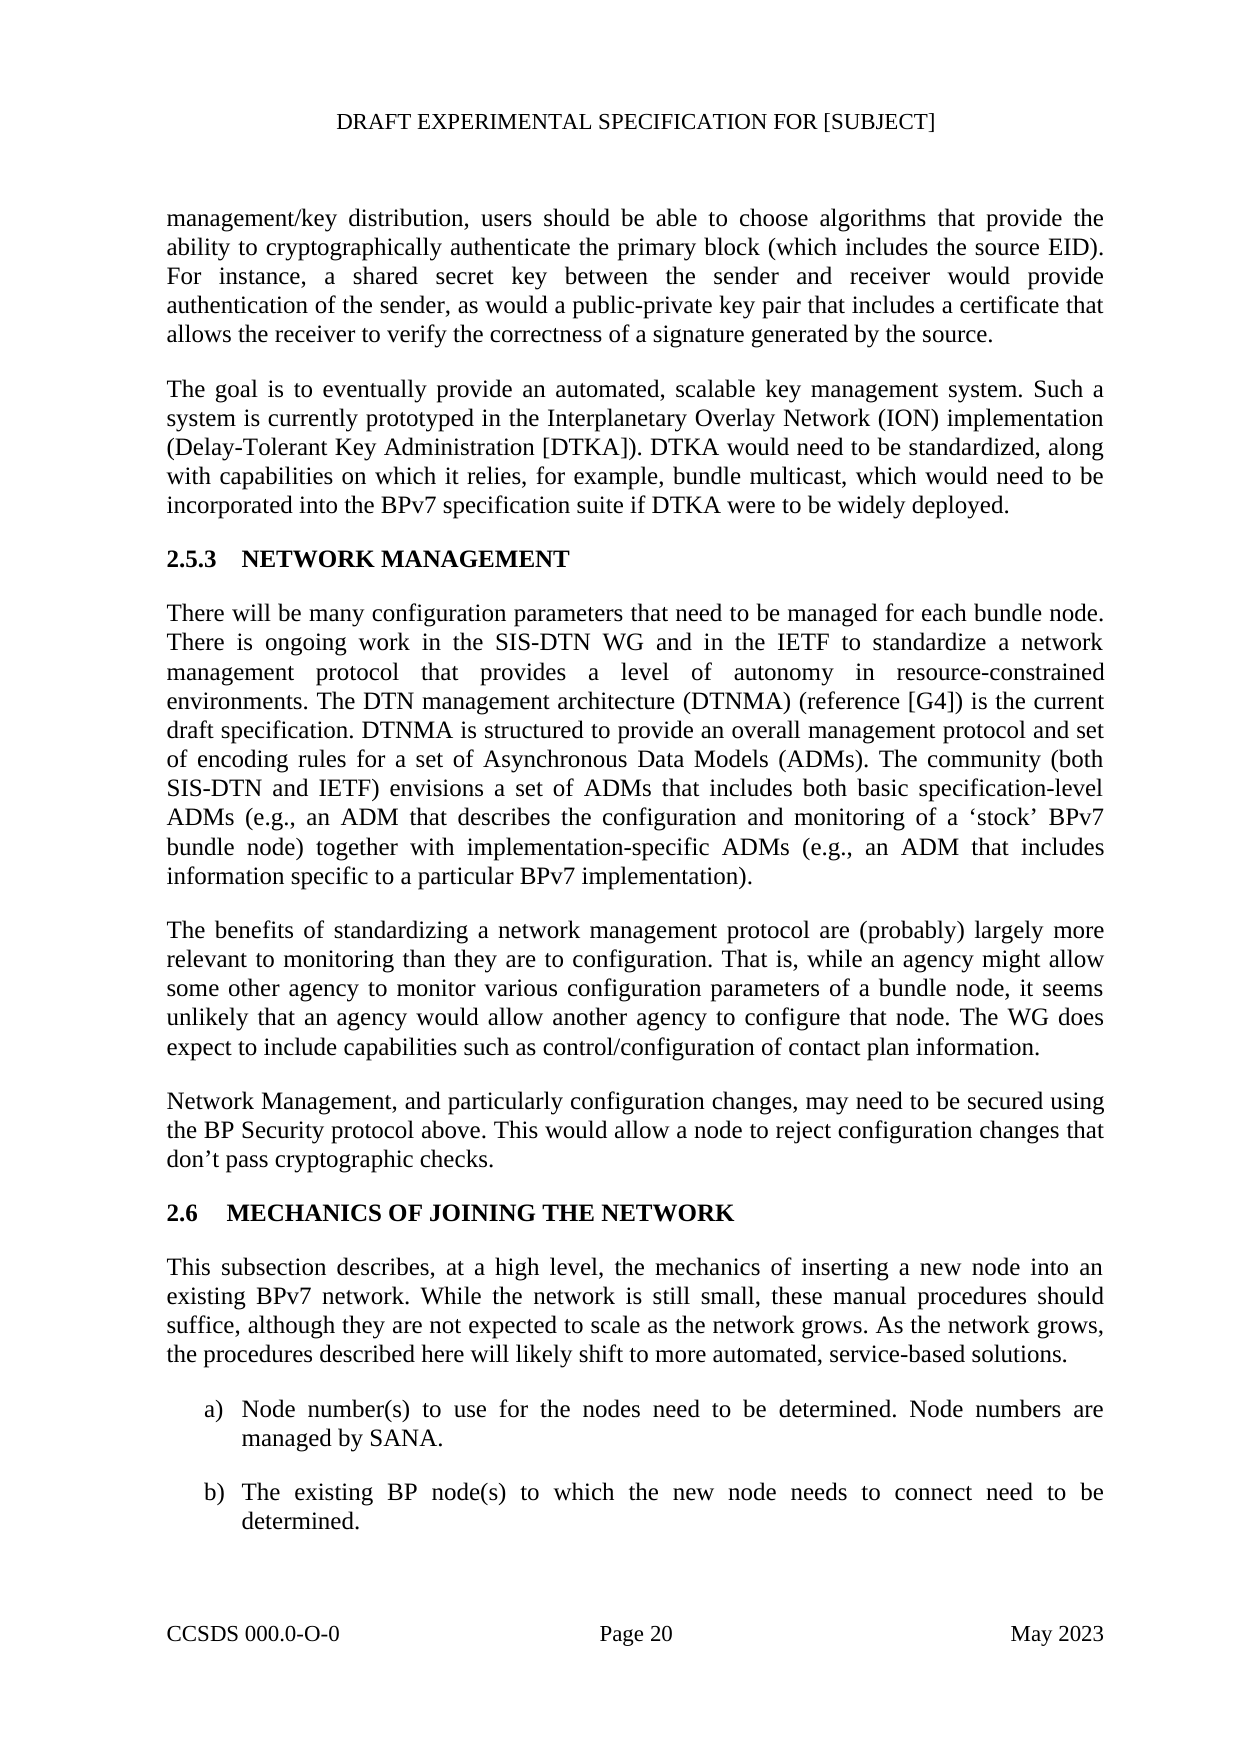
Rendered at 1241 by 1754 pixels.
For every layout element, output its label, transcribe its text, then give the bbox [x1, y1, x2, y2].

text This subsection describes, at a high level, the mechanics of inserting a new node into an existing BPv7 network. While the network is still small, these manual procedures should suffice, although they are not expected to scale as the network grows. As the network grows, the procedures described here will likely shift to more automated, service-based solutions. [166, 1252, 1105, 1368]
text The goal is to eventually provide an automated, scalable key management system. Such a system is currently prototyped in the Interplanetary Overlay Network (ION) implementation (Delay-Tolerant Key Administration [DTKA]). DTKA would need to be standardized, along with capabilities on which it relies, for example, bundle multicast, which would need to be incorporated into the BPv7 specification suite if DTKA were to be widely deployed. [166, 373, 1105, 519]
text management/key distribution, users should be able to choose algorithms that provide the ability to cryptographically authenticate the primary block (which includes the source EID). For instance, a shared secret key between the sender and receiver would provide authentication of the sender, as would a public-private key pair that includes a certificate that allows the receiver to verify the correctness of a signature generated by the source. [166, 202, 1105, 348]
subtitle network management [166, 544, 1105, 573]
text There will be many configuration parameters that need to be managed for each bundle node. There is ongoing work in the SIS-DTN WG and in the IETF to standardize a network management protocol that provides a level of autonomy in resource-constrained environments. The DTN management architecture (DTNMA) (reference [G4]) is the current draft specification. DTNMA is structured to provide an overall management protocol and set of encoding rules for a set of Asynchronous Data Models (ADMs). The community (both SIS-DTN and IETF) envisions a set of ADMs that includes both basic specification-level ADMs (e.g., an ADM that describes the configuration and monitoring of a ‘stock’ BPv7 bundle node) together with implementation-specific ADMs (e.g., an ADM that includes information specific to a particular BPv7 implementation). [166, 598, 1105, 889]
list The existing BP node(s) to which the new node needs to connect need to be determined. [204, 1477, 1105, 1535]
subtitle mechanics of joining the network [166, 1198, 1105, 1227]
text Network Management, and particularly configuration changes, may need to be secured using the BP Security protocol above. This would allow a node to reject configuration changes that don’t pass cryptographic checks. [166, 1085, 1105, 1173]
list Node number(s) to use for the nodes need to be determined. Node numbers are managed by SANA. [204, 1393, 1105, 1452]
text The benefits of standardizing a network management protocol are (probably) largely more relevant to monitoring than they are to configuration. That is, while an agency might allow some other agency to monitor various configuration parameters of a bundle node, it seems unlikely that an agency would allow another agency to configure that node. The WG does expect to include capabilities such as control/configuration of contact plan information. [166, 914, 1105, 1060]
